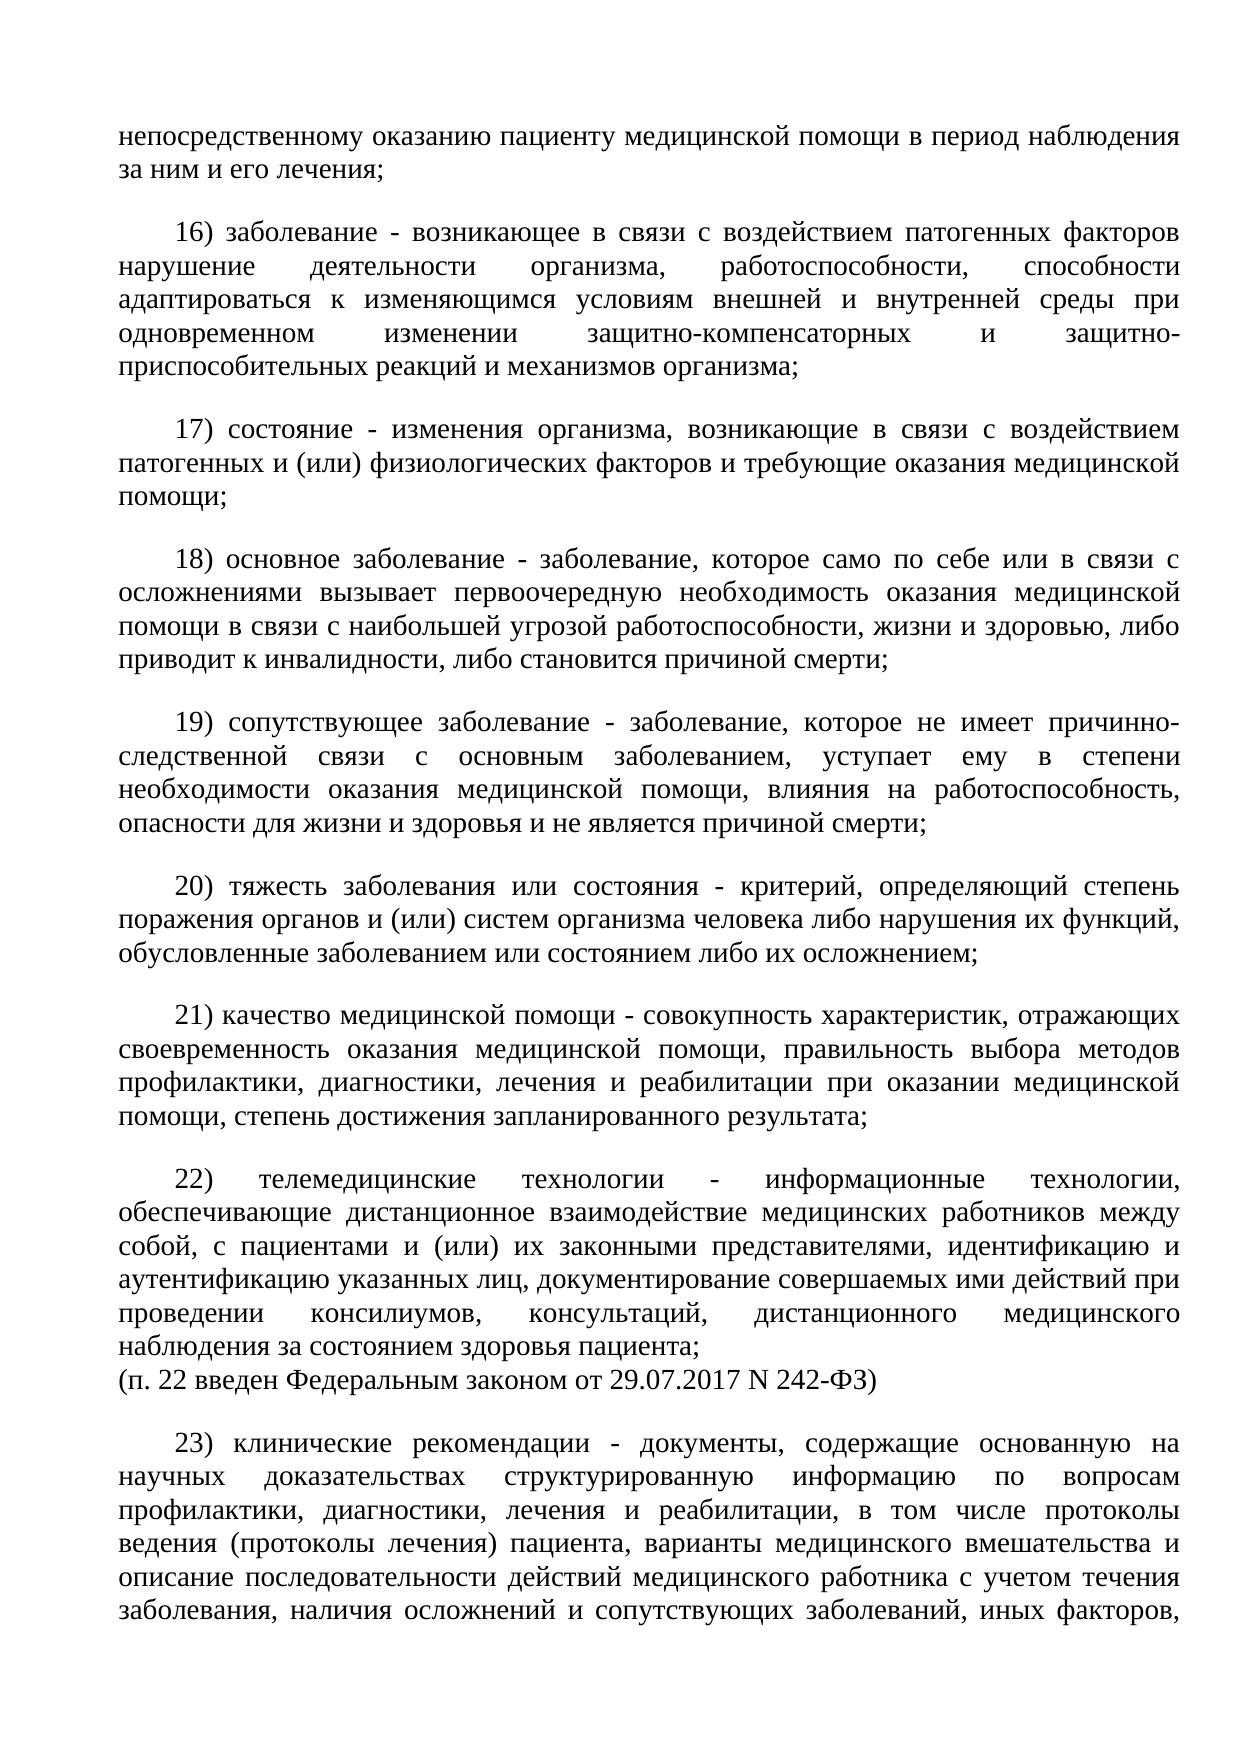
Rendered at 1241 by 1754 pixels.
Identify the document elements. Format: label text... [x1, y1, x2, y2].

text 18) основное заболевание - заболевание, которое само по себе или в связи с осложнениями вызывает первоочередную необходимость оказания медицинской помощи в связи с наибольшей угрозой работоспособности, жизни и здоровью, либо приводит к инвалидности, либо становится причиной смерти; [118, 541, 1181, 675]
text 16) заболевание - возникающее в связи с воздействием патогенных факторов нарушение деятельности организма, работоспособности, способности адаптироваться к изменяющимся условиям внешней и внутренней среды при одновременном изменении защитно-компенсаторных и защитно-приспособительных реакций и механизмов организма; [118, 214, 1181, 382]
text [118, 1425, 1181, 1626]
text 22) телемедицинские технологии - информационные технологии, обеспечивающие дистанционное взаимодействие медицинских работников между собой, с пациентами и (или) их законными представителями, идентификацию и аутентификацию указанных лиц, документирование совершаемых ими действий при проведении консилиумов, консультаций, дистанционного медицинского наблюдения за состоянием здоровья пациента; [118, 1161, 1181, 1362]
text 20) тяжесть заболевания или состояния - критерий, определяющий степень поражения органов и (или) систем организма человека либо нарушения их функций, обусловленные заболеванием или состоянием либо их осложнением; [118, 868, 1181, 968]
text (п. 22 введен Федеральным законом от 29.07.2017 N 242-ФЗ) [118, 1362, 1181, 1396]
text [118, 118, 1181, 185]
text 19) сопутствующее заболевание - заболевание, которое не имеет причинно-следственной связи с основным заболеванием, уступает ему в степени необходимости оказания медицинской помощи, влияния на работоспособность, опасности для жизни и здоровья и не является причиной смерти; [118, 704, 1181, 838]
text 17) состояние - изменения организма, возникающие в связи с воздействием патогенных и (или) физиологических факторов и требующие оказания медицинской помощи; [118, 411, 1181, 512]
text 21) качество медицинской помощи - совокупность характеристик, отражающих своевременность оказания медицинской помощи, правильность выбора методов профилактики, диагностики, лечения и реабилитации при оказании медицинской помощи, степень достижения запланированного результата; [118, 997, 1181, 1132]
